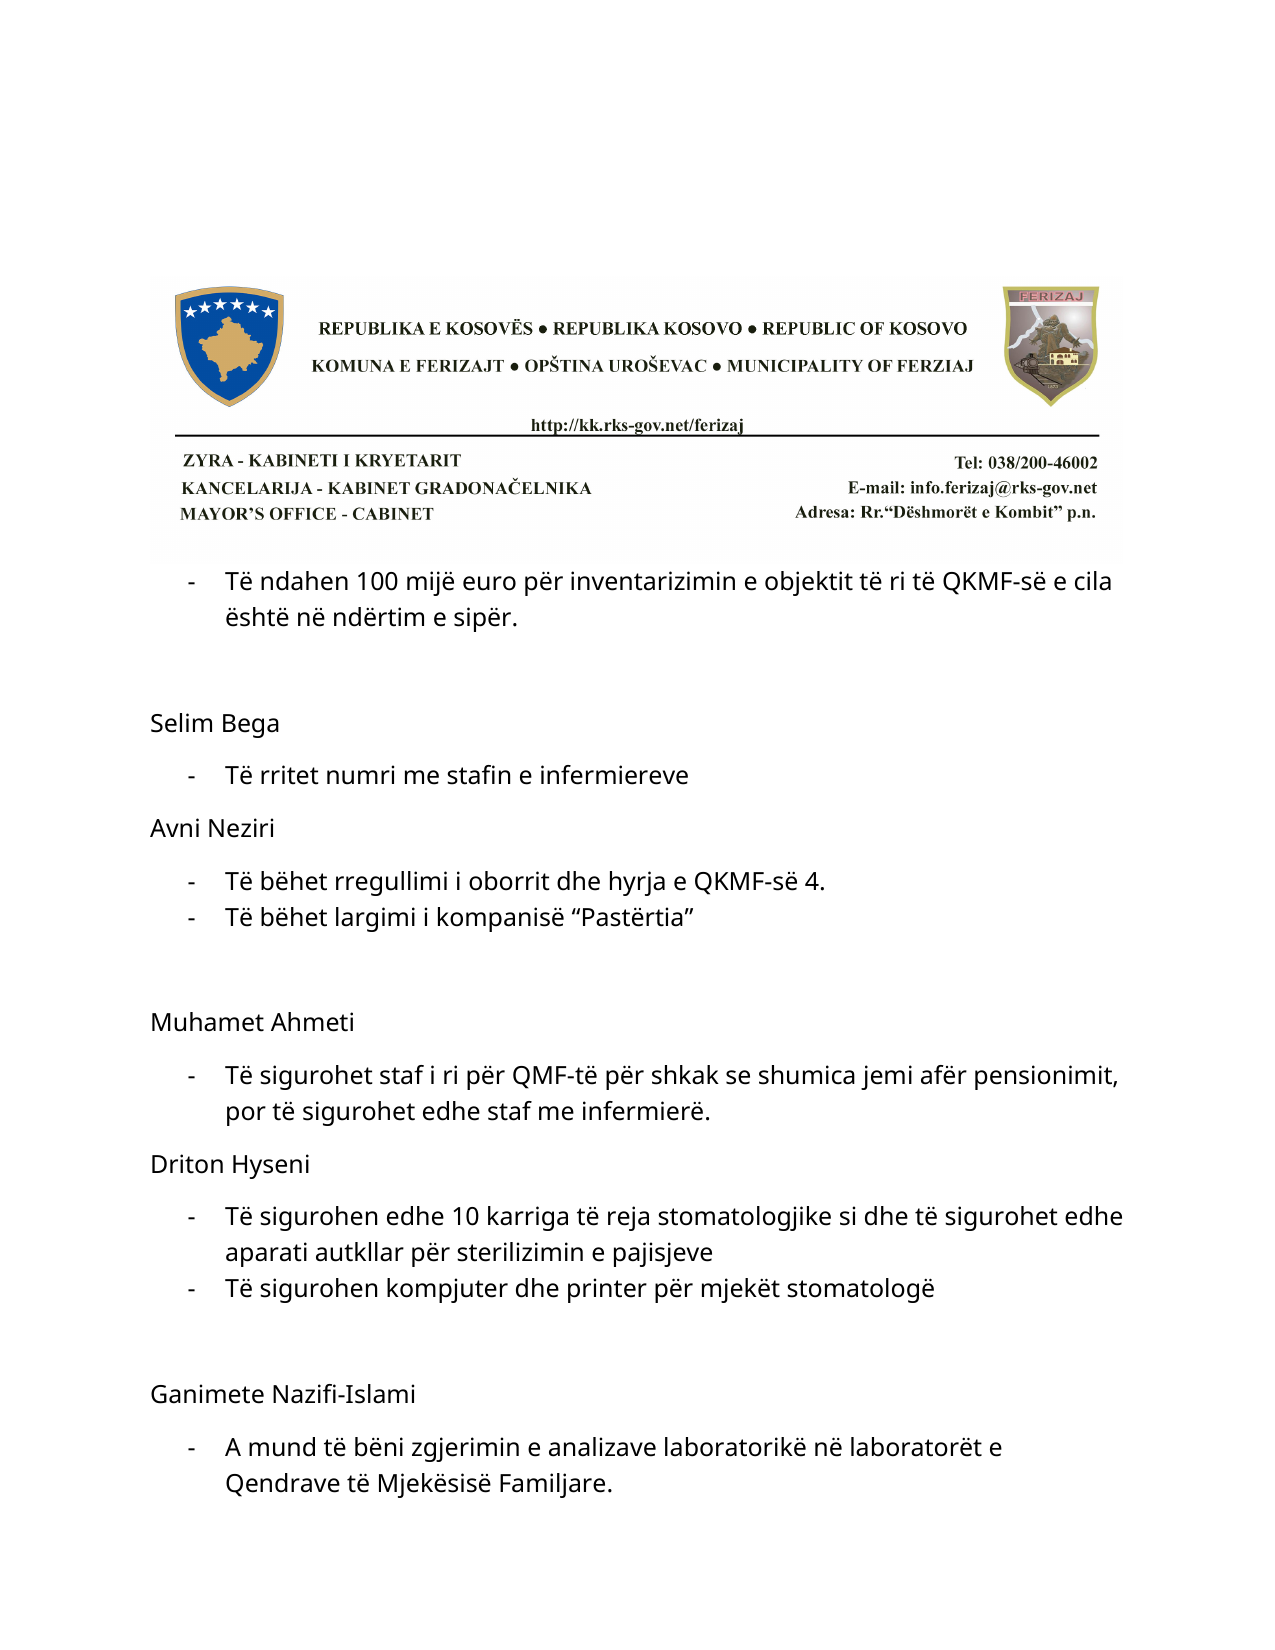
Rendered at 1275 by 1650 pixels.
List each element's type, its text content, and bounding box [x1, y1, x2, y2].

picture [150, 276, 1124, 564]
list Të sigurohet staf i ri për QMF-të për shkak se shumica jemi afër pensionimit, por të sigurohet edhe staf me infermierë. [187, 1057, 1125, 1128]
list Të bëhet rregullimi i oborrit dhe hyrja e QKMF-së 4. [187, 863, 1125, 897]
text Selim Bega [150, 705, 1125, 739]
text Ganimete Nazifi-Islami [150, 1376, 1125, 1411]
text Avni Neziri [150, 811, 1125, 845]
list Të ndahen 100 mijë euro për inventarizimin e objektit të ri të QKMF-së e cila është në ndërtim e sipër. [187, 564, 1125, 634]
list Të rritet numri me stafin e infermiereve [187, 758, 1125, 792]
list A mund të bëni zgjerimin e analizave laboratorikë në laboratorët e Qendrave të Mjekësisë Familjare. [187, 1429, 1125, 1499]
list Të sigurohen kompjuter dhe printer për mjekët stomatologë [187, 1271, 1125, 1305]
text Muhamet Ahmeti [150, 1005, 1125, 1039]
text Driton Hyseni [150, 1146, 1125, 1180]
list Të bëhet largimi i kompanisë “Pastërtia” [187, 899, 1125, 933]
list Të sigurohen edhe 10 karriga të reja stomatologjike si dhe të sigurohet edhe aparati autkllar për sterilizimin e pajisjeve [187, 1199, 1125, 1269]
